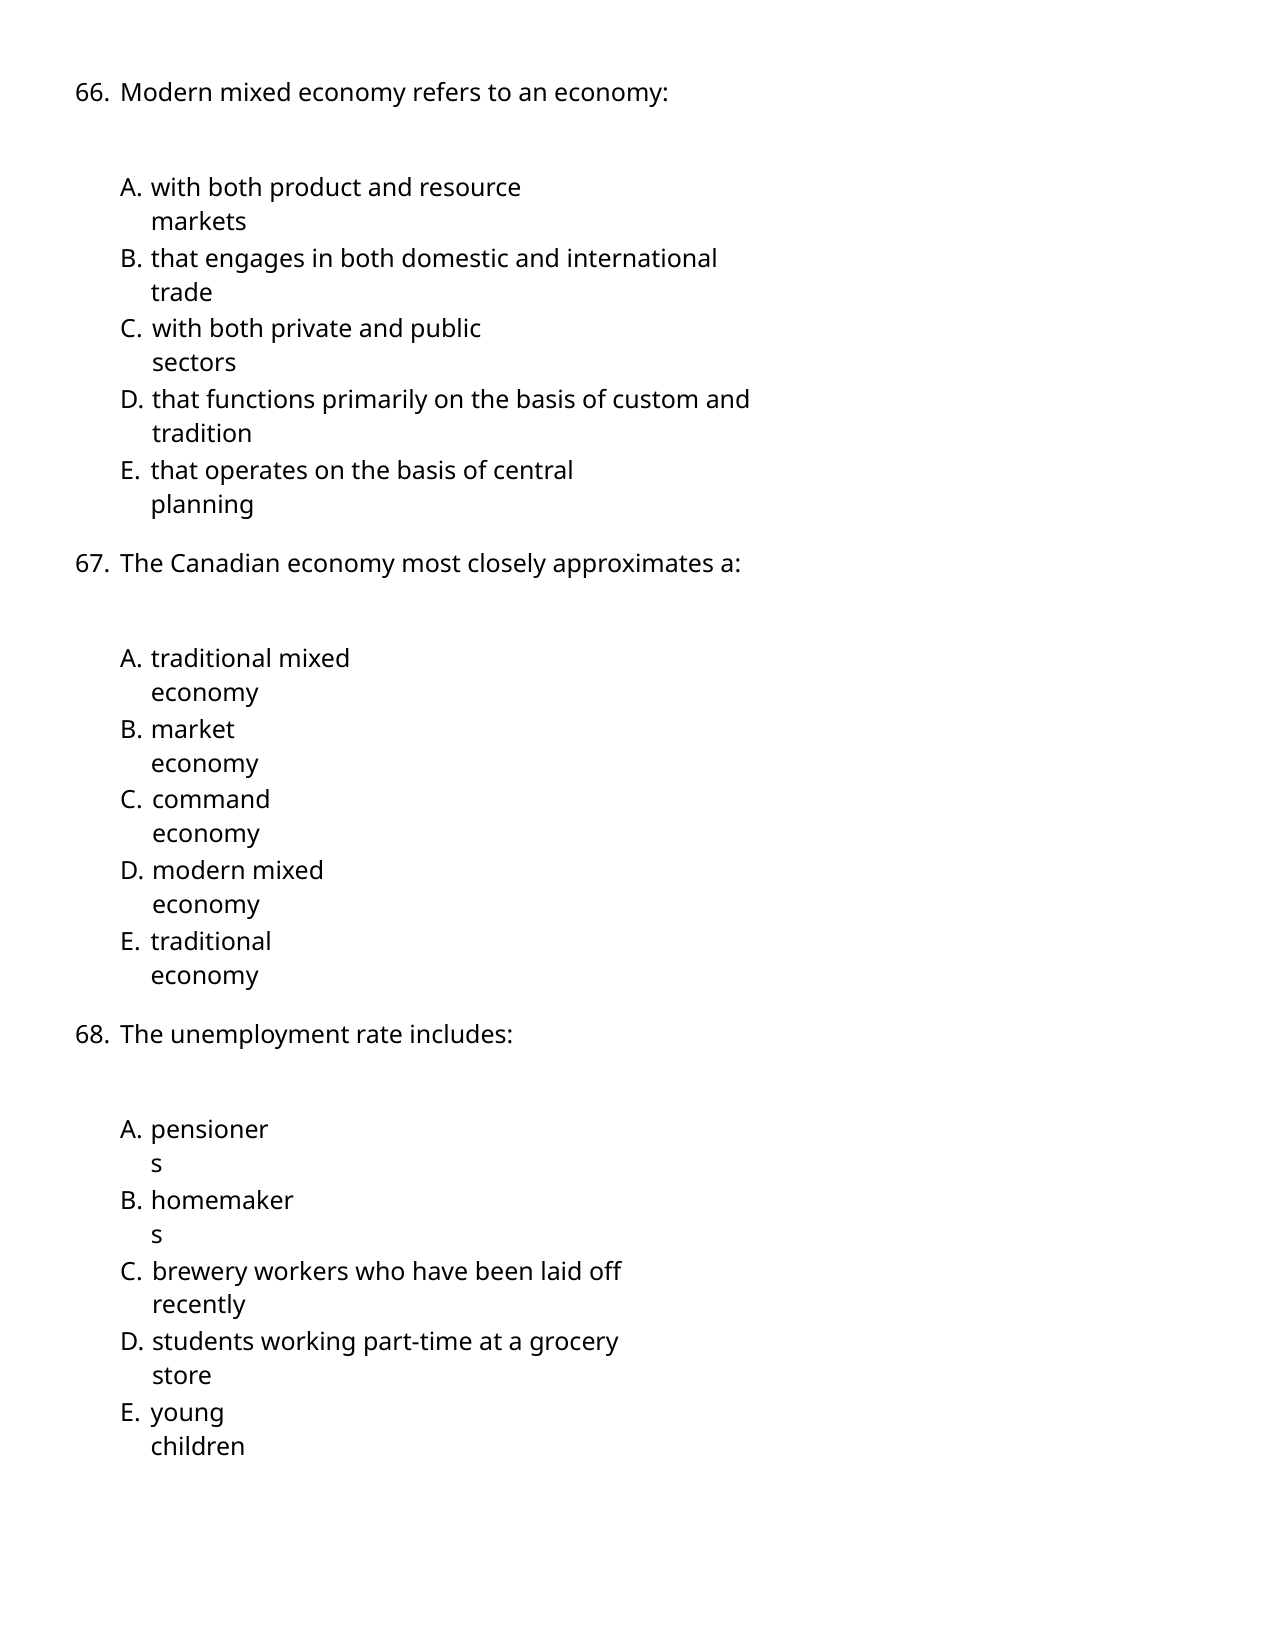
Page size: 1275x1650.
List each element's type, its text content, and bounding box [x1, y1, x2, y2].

table_header The Canadian economy most closely approximates a: [120, 546, 1200, 992]
table_header 66. [75, 75, 120, 521]
table_header 67. [75, 546, 120, 992]
table_header The unemployment rate includes: [120, 1017, 1200, 1463]
table_header Modern mixed economy refers to an economy: [120, 75, 1200, 521]
table_header 68. [75, 1017, 120, 1463]
